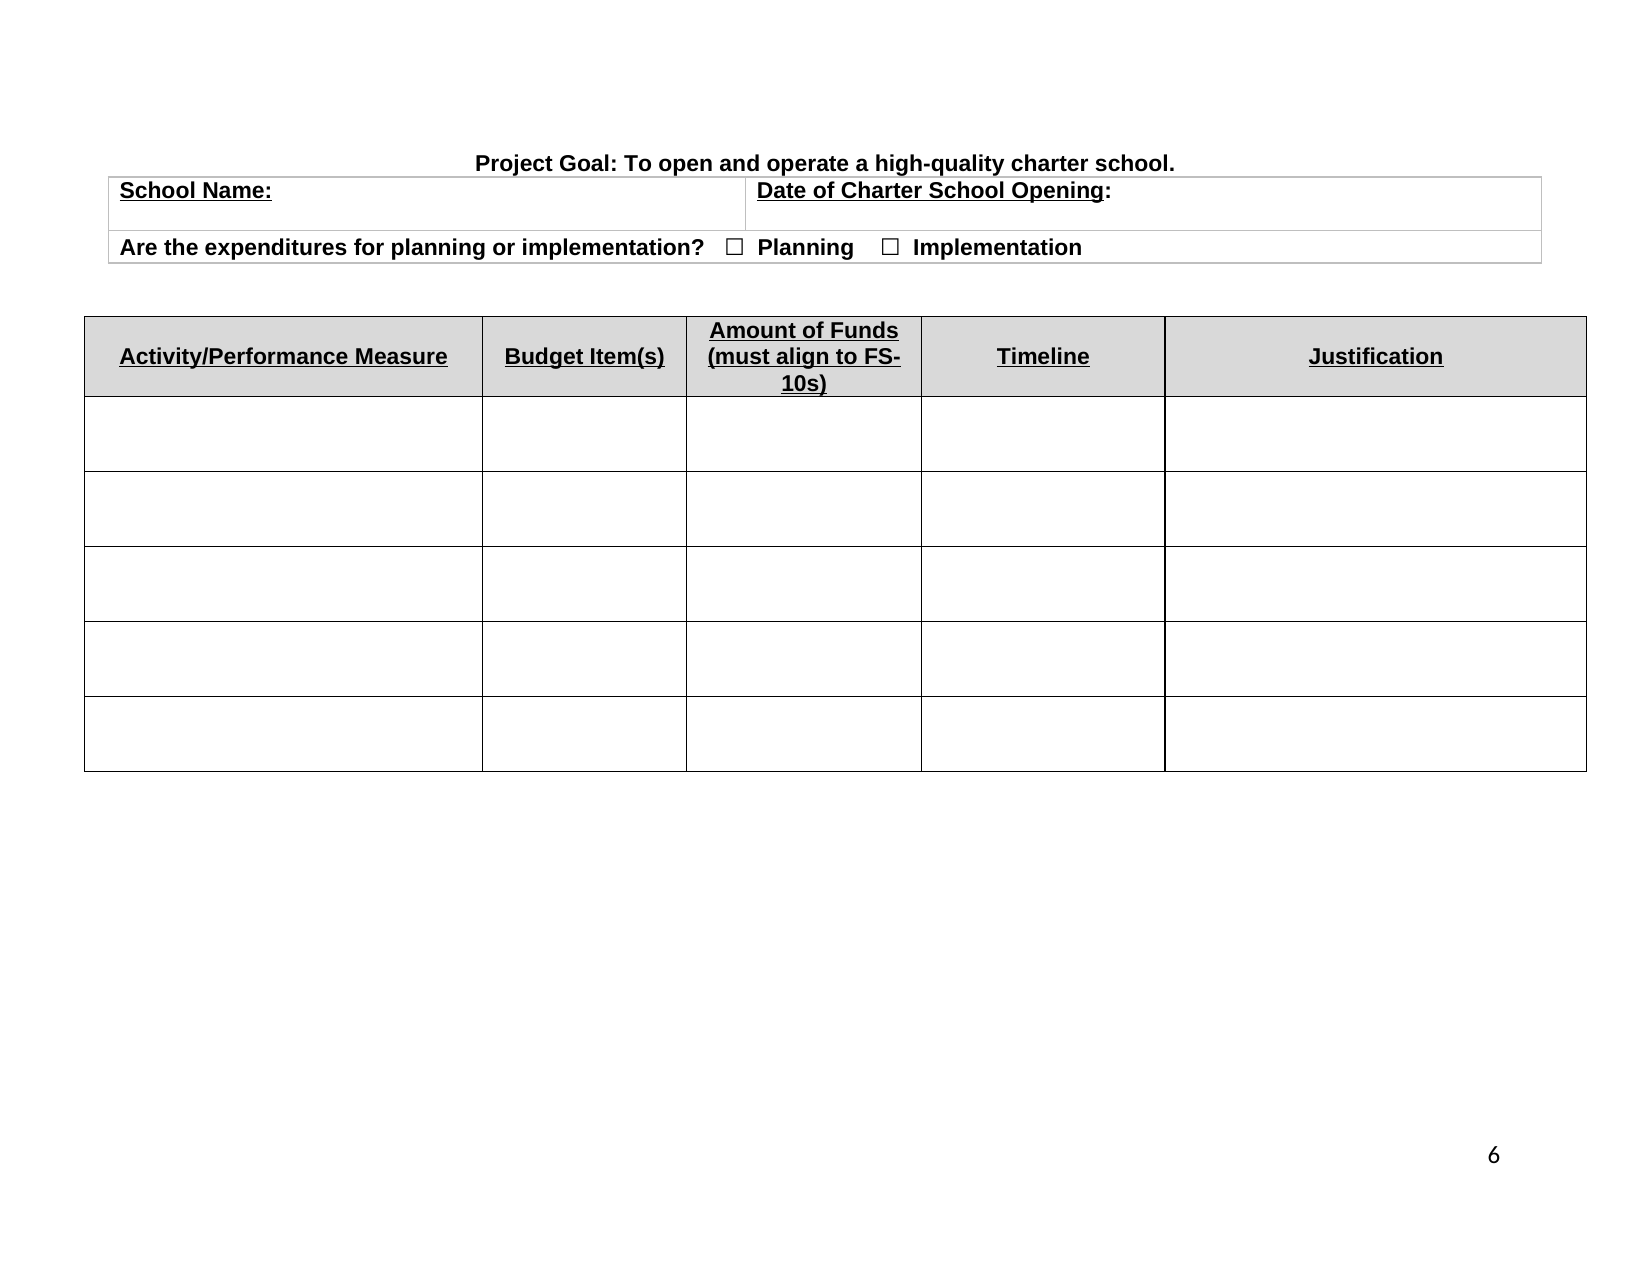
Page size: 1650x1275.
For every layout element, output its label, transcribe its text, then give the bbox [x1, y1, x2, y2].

table_cell [687, 622, 921, 696]
table_cell [1166, 622, 1586, 696]
table_header School Name: [109, 178, 745, 230]
table_cell [483, 547, 686, 621]
table_cell [922, 547, 1164, 621]
table_cell [922, 622, 1164, 696]
table_cell [85, 622, 482, 696]
table_cell [922, 397, 1164, 471]
table_header Budget Item(s) [483, 317, 686, 396]
table_cell [1166, 472, 1586, 546]
table_cell [85, 697, 482, 771]
table_cell [1166, 397, 1586, 471]
table_cell [1166, 547, 1586, 621]
table_cell Are the expenditures for planning or implementation? Planning Implementation [109, 231, 1541, 262]
table_cell [85, 397, 482, 471]
table_cell [483, 397, 686, 471]
table_header Amount of Funds (must align to FS-10s) [687, 317, 921, 396]
table_header Activity/Performance Measure [85, 317, 482, 396]
table_cell [483, 472, 686, 546]
text Project Goal: To open and operate a high-quality charter school. [150, 150, 1500, 176]
table_cell [85, 547, 482, 621]
table_header Timeline [922, 317, 1164, 396]
table_cell [483, 622, 686, 696]
table_cell [687, 697, 921, 771]
table_cell [687, 547, 921, 621]
table_header Date of Charter School Opening: [746, 178, 1541, 230]
table_cell [922, 472, 1164, 546]
table_cell [922, 697, 1164, 771]
table_header Justification [1166, 317, 1586, 396]
table_cell [483, 697, 686, 771]
table_cell [687, 472, 921, 546]
table_cell [1166, 697, 1586, 771]
table_cell [85, 472, 482, 546]
table_cell [687, 397, 921, 471]
